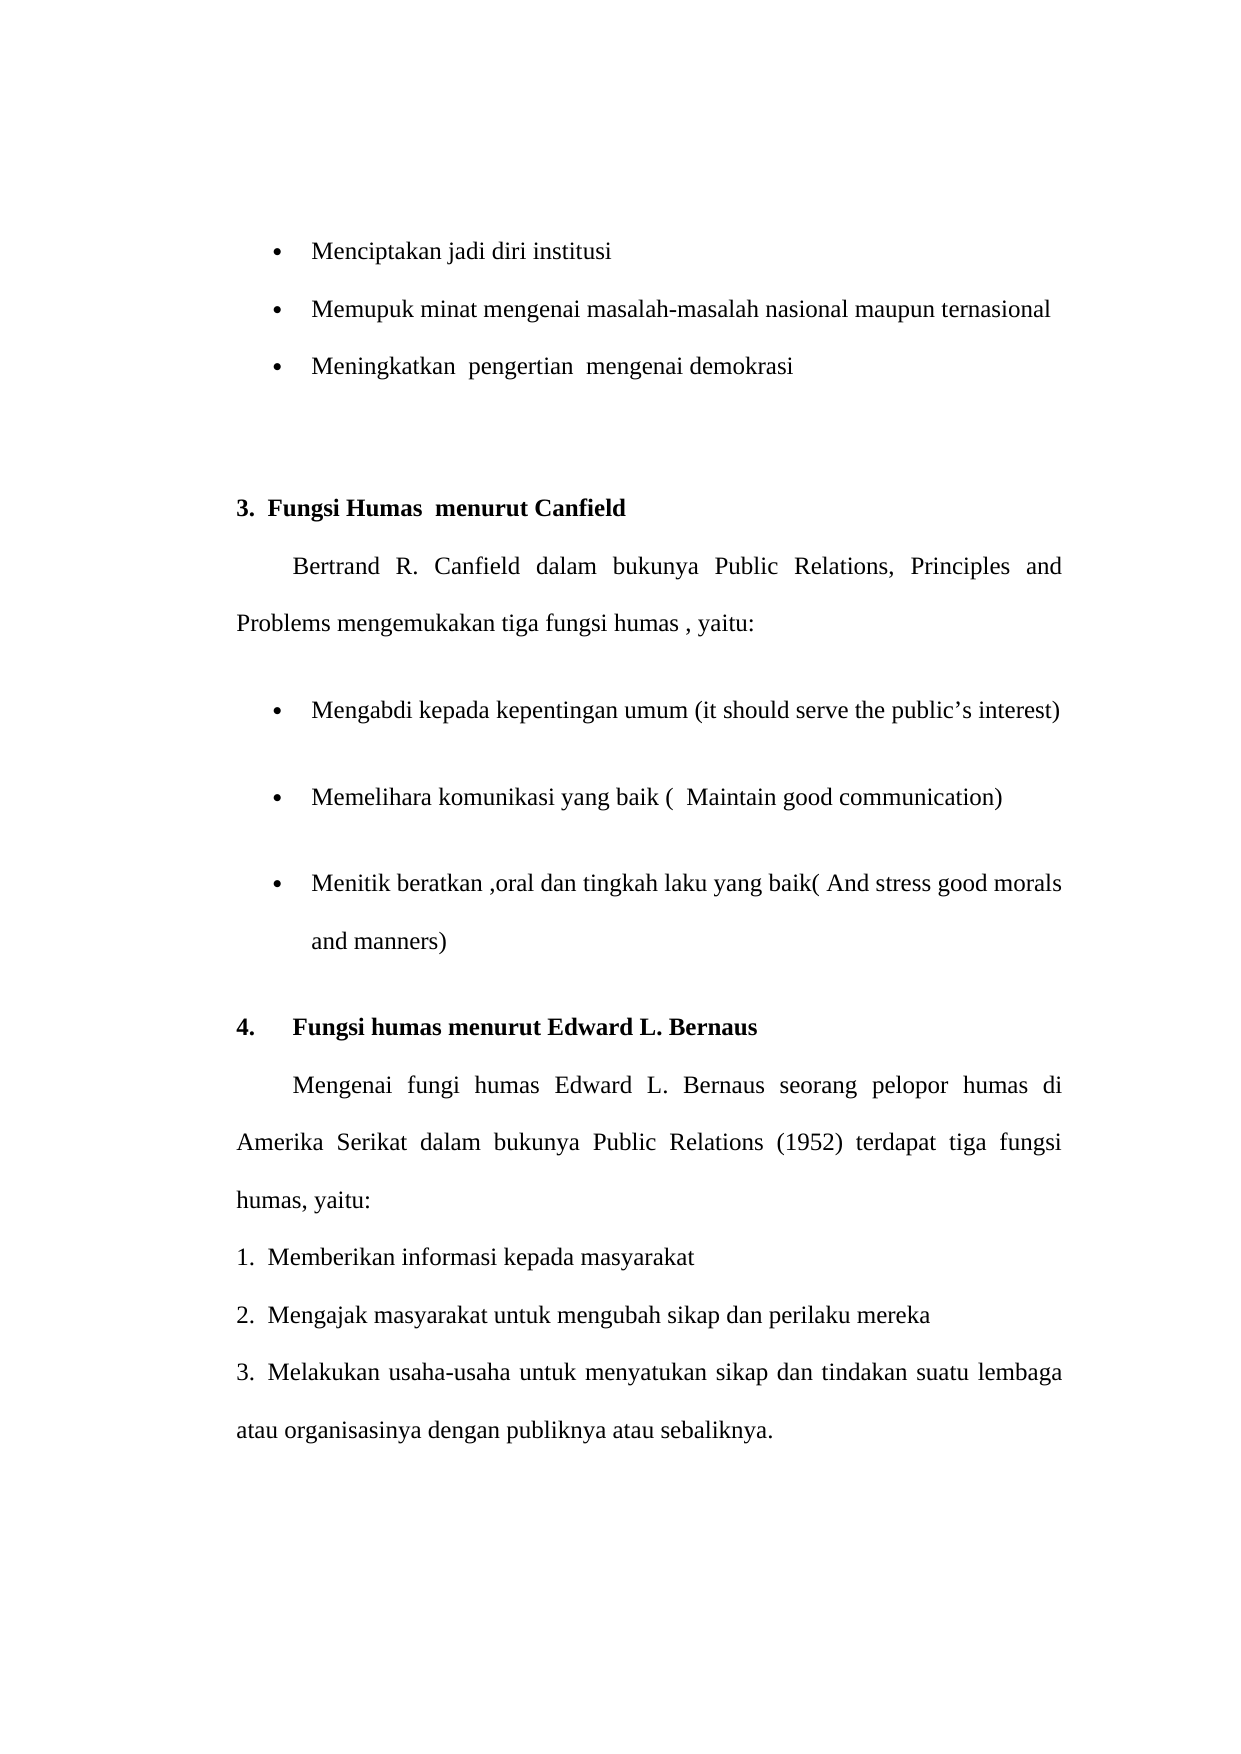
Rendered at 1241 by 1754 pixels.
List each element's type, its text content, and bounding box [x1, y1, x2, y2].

list Menitik beratkan ,oral dan tingkah laku yang baik( And stress good morals and manners) [274, 868, 1063, 954]
list Menciptakan jadi diri institusi [274, 236, 1063, 265]
text 3. Fungsi Humas menurut Canfield [236, 493, 1063, 522]
text 4. Fungsi humas menurut Edward L. Bernaus [236, 1012, 1063, 1041]
list Meningkatkan pengertian mengenai demokrasi [274, 351, 1063, 436]
text 2. Mengajak masyarakat untuk mengubah sikap dan perilaku mereka [236, 1300, 1063, 1329]
list Memelihara komunikasi yang baik ( Maintain good communication) [274, 782, 1063, 810]
text Bertrand R. Canfield dalam bukunya Public Relations, Principles and Problems mengemukakan tiga fungsi humas , yaitu: [236, 551, 1063, 637]
text 1. Memberikan informasi kepada masyarakat [236, 1242, 1063, 1271]
list Memupuk minat mengenai masalah-masalah nasional maupun ternasional [274, 294, 1063, 322]
list Mengabdi kepada kepentingan umum (it should serve the public’s interest) [274, 695, 1063, 724]
text Mengenai fungi humas Edward L. Bernaus seorang pelopor humas di Amerika Serikat dalam bukunya Public Relations (1952) terdapat tiga fungsi humas, yaitu: [236, 1070, 1063, 1214]
text 3. Melakukan usaha-usaha untuk menyatukan sikap dan tindakan suatu lembaga atau organisasinya dengan publiknya atau sebaliknya. [236, 1357, 1063, 1444]
